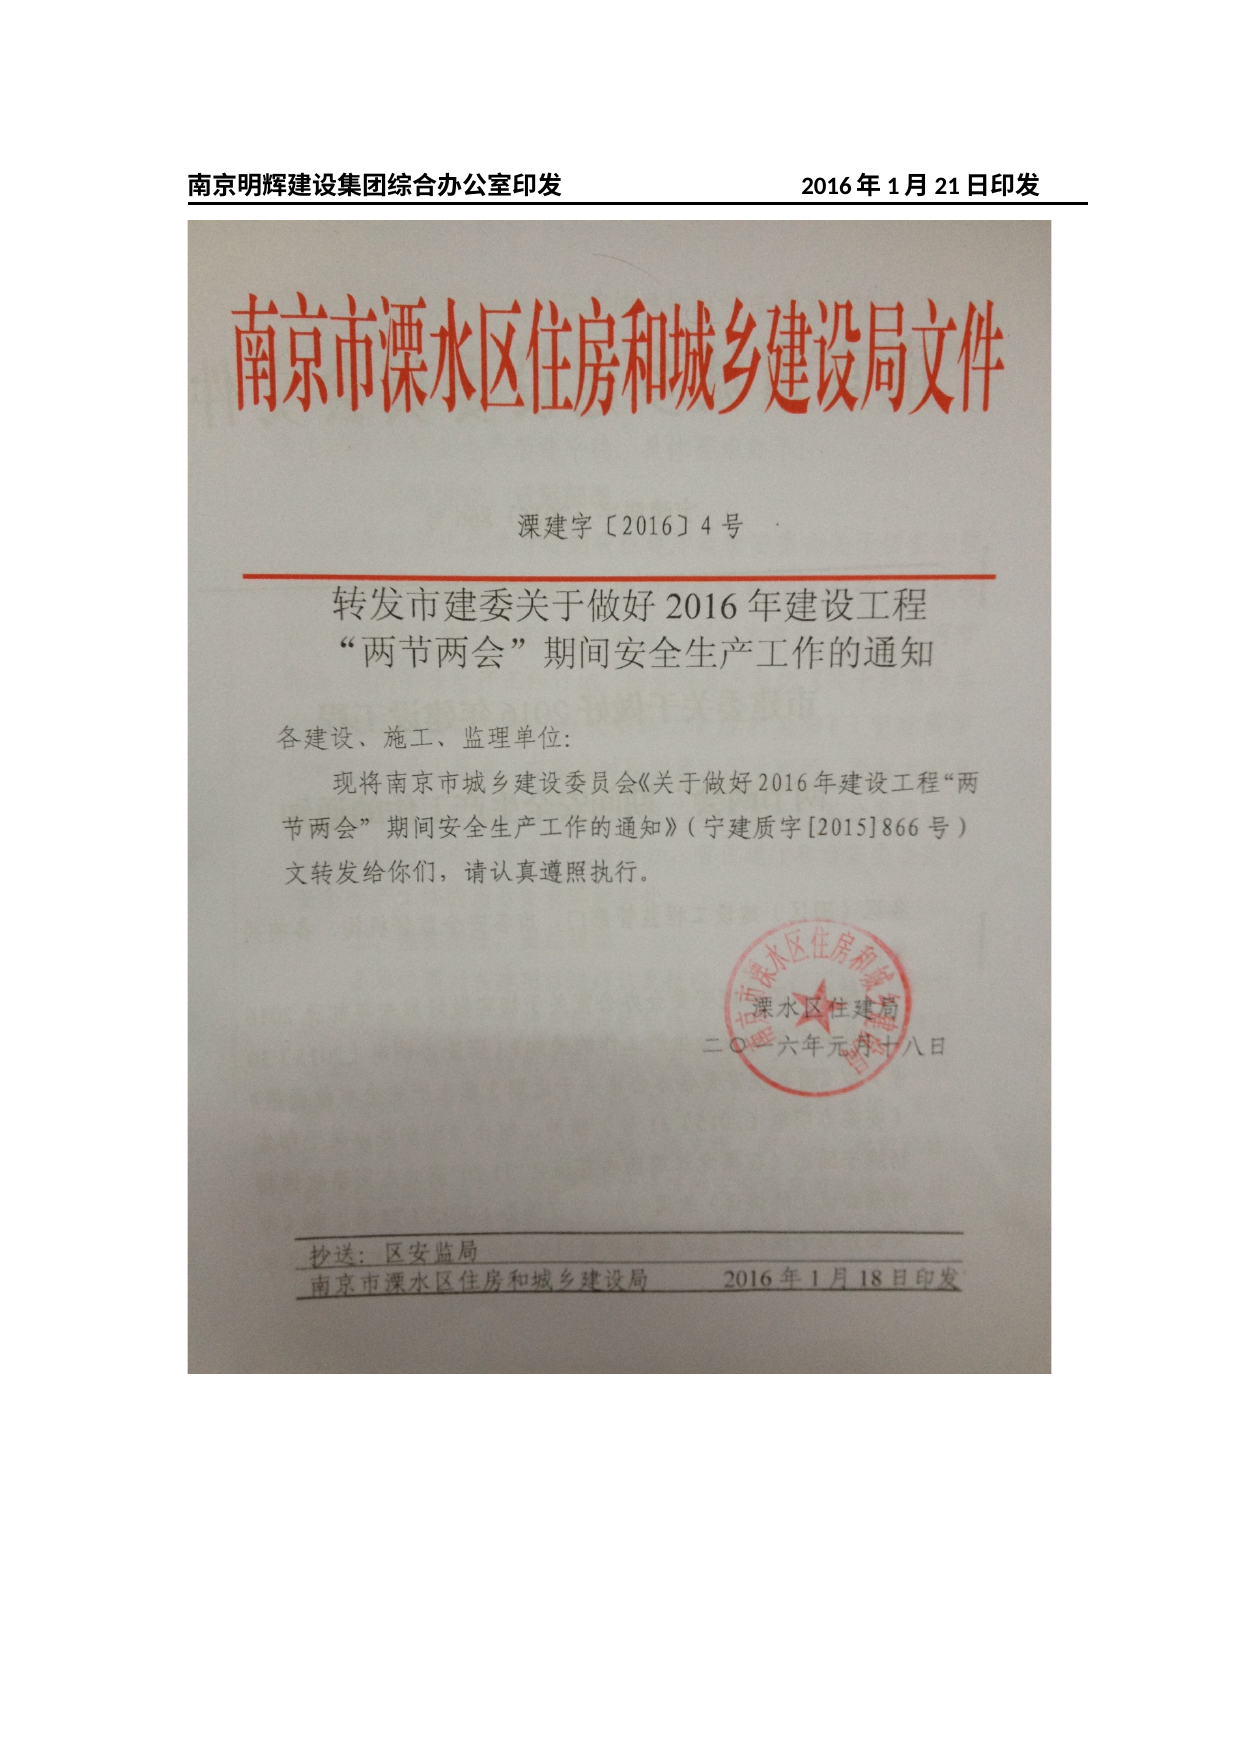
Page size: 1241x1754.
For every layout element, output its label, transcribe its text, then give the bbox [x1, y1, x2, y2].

picture [187, 220, 1052, 1374]
text 南京明辉建设集团综合办公室印发 2016年1月21日印发 [187, 164, 1053, 202]
